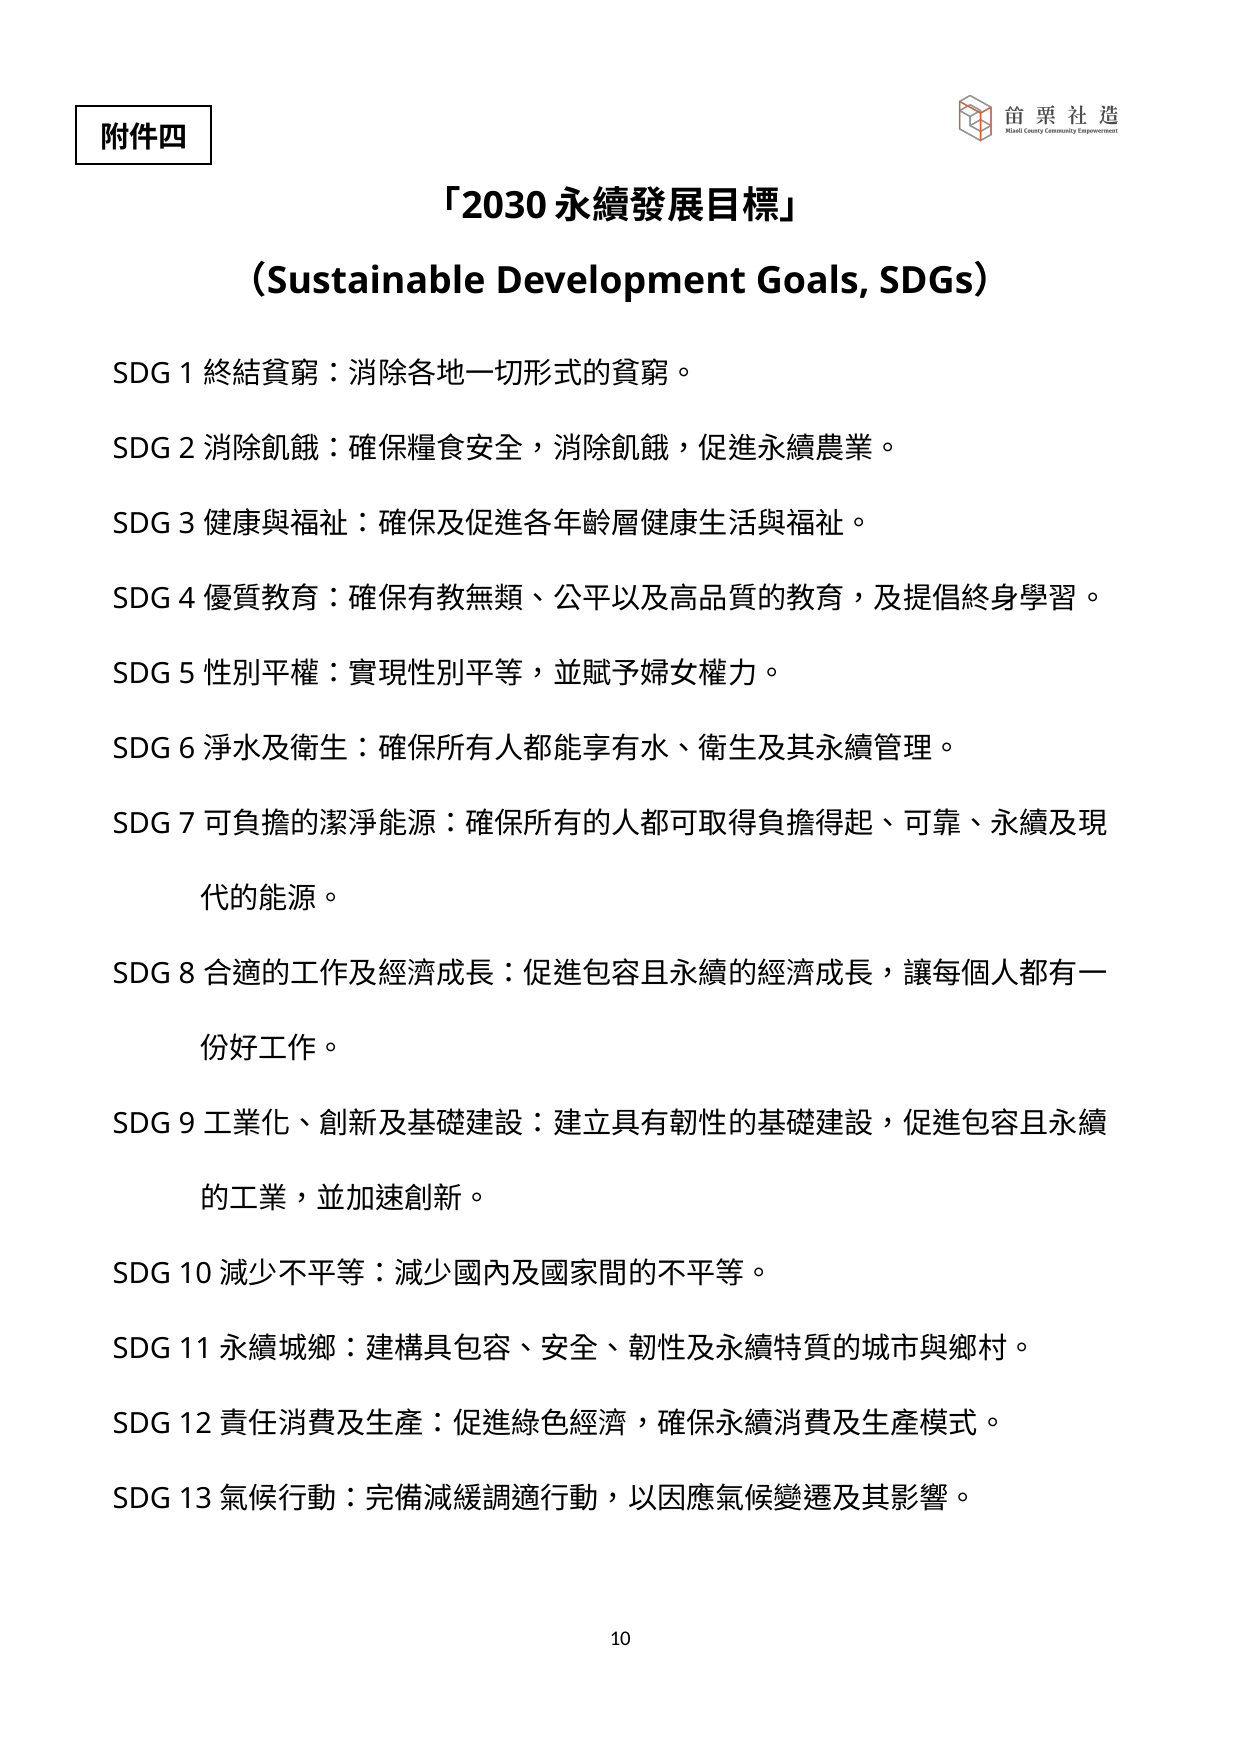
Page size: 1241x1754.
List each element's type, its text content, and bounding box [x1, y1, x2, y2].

text SDG 13 氣候行動：完備減緩調適行動，以因應氣候變遷及其影響。 [112, 1458, 1128, 1533]
text SDG 8 合適的工作及經濟成長：促進包容且永續的經濟成長，讓每個人都有一份好工作。 [112, 933, 1128, 1083]
picture [947, 88, 1128, 148]
text SDG 1 終結貧窮：消除各地一切形式的貧窮。 [112, 333, 1128, 408]
text 「2030永續發展目標」 [112, 164, 1128, 239]
text SDG 5 性別平權：實現性別平等，並賦予婦女權力。 [112, 633, 1128, 708]
text SDG 4 優質教育：確保有教無類、公平以及高品質的教育，及提倡終身學習。 [112, 558, 1128, 633]
text SDG 10 減少不平等：減少國內及國家間的不平等。 [112, 1233, 1128, 1308]
text SDG 3 健康與福祉：確保及促進各年齡層健康生活與福祉。 [112, 483, 1128, 558]
text SDG 6 淨水及衛生：確保所有人都能享有水、衛生及其永續管理。 [112, 708, 1128, 783]
text SDG 7 可負擔的潔淨能源：確保所有的人都可取得負擔得起、可靠、永續及現代的能源。 [112, 783, 1128, 933]
text （Sustainable Development Goals, SDGs） [112, 239, 1128, 314]
text SDG 2 消除飢餓：確保糧食安全，消除飢餓，促進永續農業。 [112, 408, 1128, 483]
text SDG 12 責任消費及生產：促進綠色經濟，確保永續消費及生產模式。 [112, 1383, 1128, 1458]
text SDG 11 永續城鄉：建構具包容、安全、韌性及永續特質的城市與鄉村。 [112, 1308, 1128, 1383]
text SDG 9 工業化、創新及基礎建設：建立具有韌性的基礎建設，促進包容且永續的工業，並加速創新。 [112, 1083, 1128, 1233]
